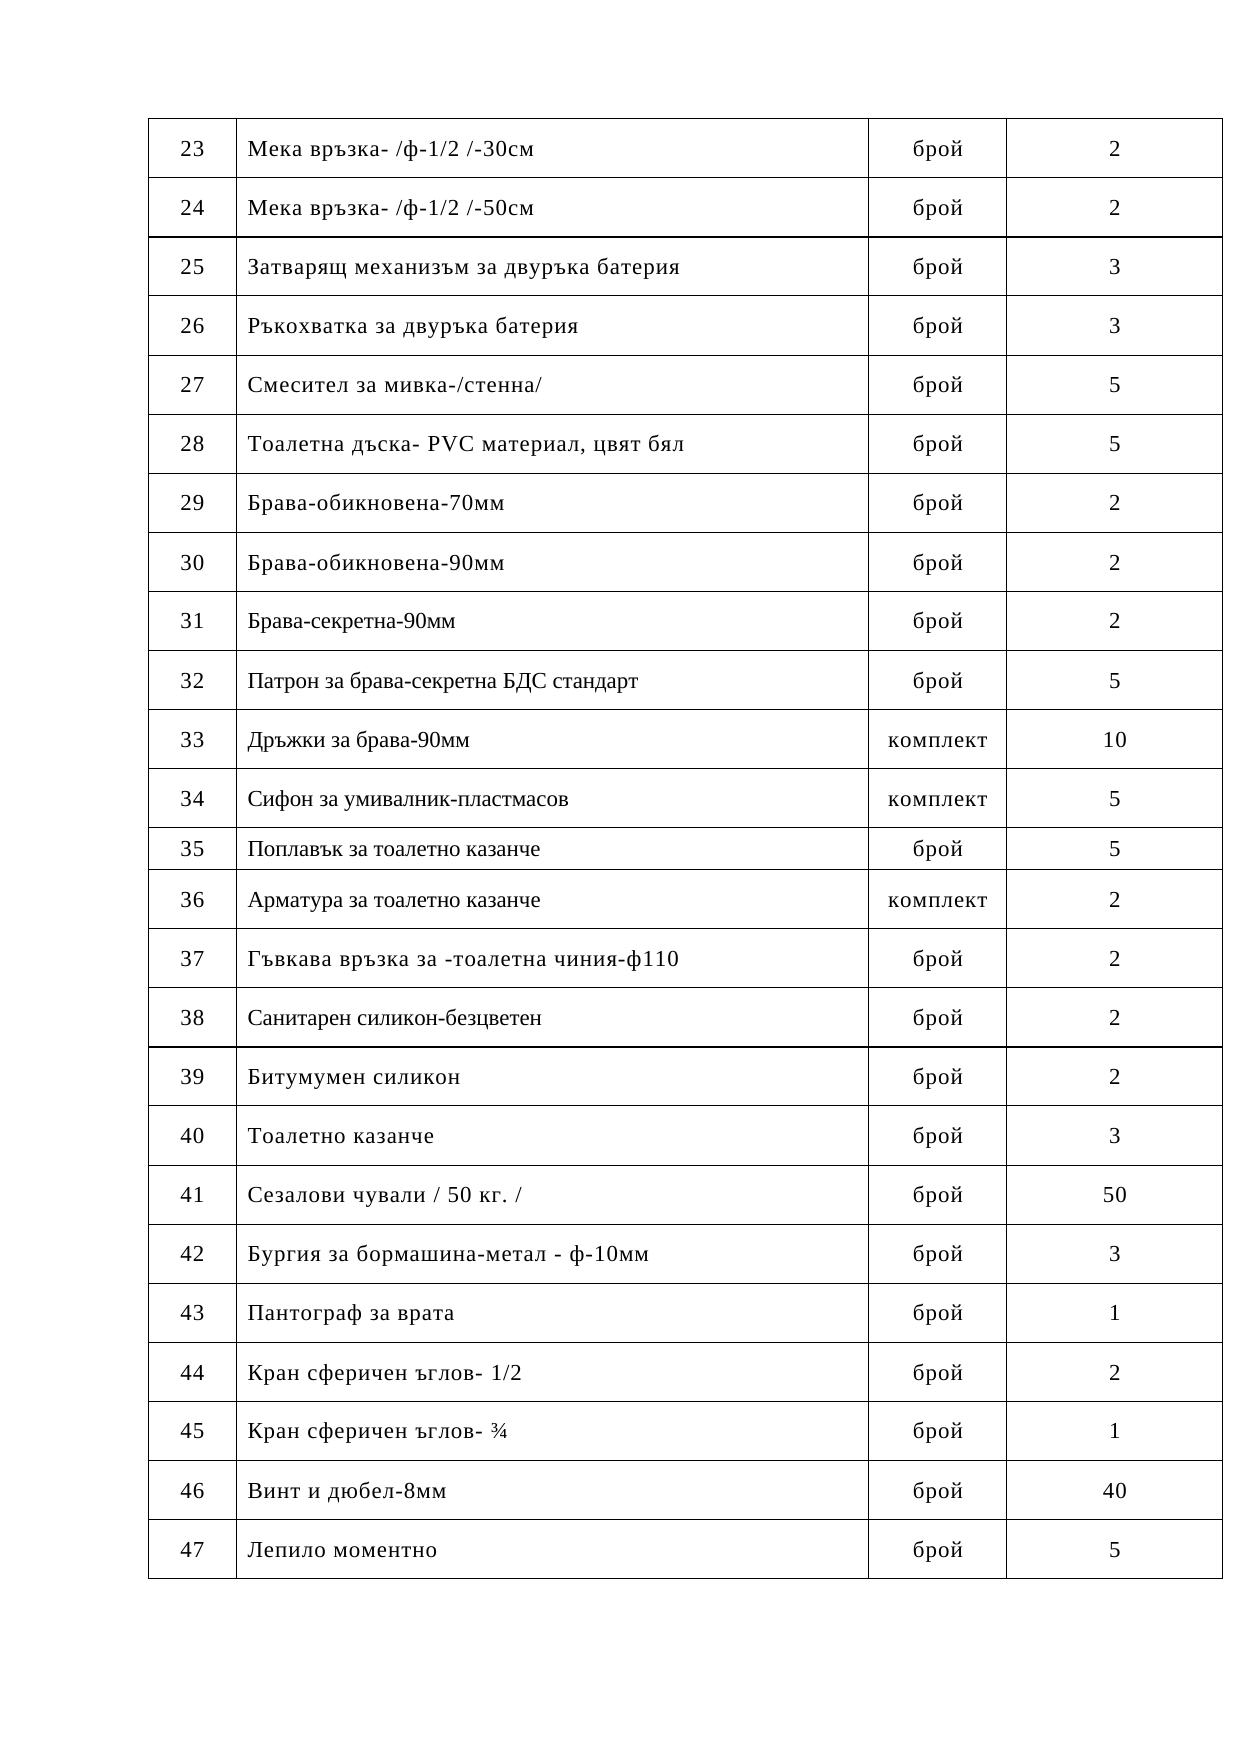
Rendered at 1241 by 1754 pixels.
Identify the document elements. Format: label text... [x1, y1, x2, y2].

table_cell 5 [1007, 828, 1222, 869]
table_cell Кран сферичен ъглов- ¾ [237, 1402, 868, 1460]
table_cell брой [869, 1520, 1006, 1578]
table_cell Арматура за тоалетно казанче [237, 870, 868, 928]
table_cell Гъвкава връзка за -тоалетна чиния-ф110 [237, 929, 868, 987]
table_cell брой [869, 1461, 1006, 1519]
table_cell 2 [1007, 1343, 1222, 1401]
table_cell брой [869, 296, 1006, 354]
table_cell Лепило моментно [237, 1520, 868, 1578]
table_cell Патрон за брава-секретна БДС стандарт [237, 651, 868, 709]
table_cell Бургия за бормашина-метал - ф-10мм [237, 1225, 868, 1283]
table_cell 5 [1007, 1520, 1222, 1578]
table_cell 5 [1007, 769, 1222, 827]
table_cell 25 [149, 238, 236, 295]
table_cell Тоалетно казанче [237, 1106, 868, 1164]
table_cell 27 [149, 356, 236, 413]
table_cell комплект [869, 710, 1006, 768]
table_cell Сезалови чували / 50 кг. / [237, 1166, 868, 1223]
table_cell 2 [1007, 592, 1222, 650]
table_cell Брава-обикновена-70мм [237, 474, 868, 532]
table_cell Пантограф за врата [237, 1284, 868, 1342]
table_cell 34 [149, 769, 236, 827]
table_cell 29 [149, 474, 236, 532]
table_cell 35 [149, 828, 236, 869]
table_cell 3 [1007, 296, 1222, 354]
table_cell брой [869, 415, 1006, 473]
table_cell 28 [149, 415, 236, 473]
table_cell 38 [149, 988, 236, 1046]
table_cell брой [869, 119, 1006, 177]
table_cell 37 [149, 929, 236, 987]
table_cell 33 [149, 710, 236, 768]
table_cell 45 [149, 1402, 236, 1460]
table_cell 43 [149, 1284, 236, 1342]
table_cell брой [869, 533, 1006, 591]
table_cell Мека връзка- /ф-1/2 /-30см [237, 119, 868, 177]
table_cell Брава-обикновена-90мм [237, 533, 868, 591]
table_cell 40 [1007, 1461, 1222, 1519]
table_cell Мека връзка- /ф-1/2 /-50см [237, 178, 868, 236]
table_cell 40 [149, 1106, 236, 1164]
table_cell комплект [869, 870, 1006, 928]
table_cell Дръжки за брава-90мм [237, 710, 868, 768]
table_cell Брава-секретна-90мм [237, 592, 868, 650]
table_cell Кран сферичен ъглов- 1/2 [237, 1343, 868, 1401]
table_cell 5 [1007, 356, 1222, 413]
table_cell брой [869, 929, 1006, 987]
table_cell брой [869, 474, 1006, 532]
table_cell 32 [149, 651, 236, 709]
table_cell 2 [1007, 474, 1222, 532]
table_cell 50 [1007, 1166, 1222, 1223]
table_cell 3 [1007, 1225, 1222, 1283]
table_cell 41 [149, 1166, 236, 1223]
table_cell 2 [1007, 119, 1222, 177]
table_cell брой [869, 592, 1006, 650]
table_cell 1 [1007, 1402, 1222, 1460]
table_cell брой [869, 1048, 1006, 1105]
table_cell 5 [1007, 415, 1222, 473]
table_cell 42 [149, 1225, 236, 1283]
table_cell 24 [149, 178, 236, 236]
table_cell брой [869, 651, 1006, 709]
table_cell 36 [149, 870, 236, 928]
table_cell 30 [149, 533, 236, 591]
table_cell Смесител за мивка-/стенна/ [237, 356, 868, 413]
table_cell 46 [149, 1461, 236, 1519]
table_cell 3 [1007, 1106, 1222, 1164]
table_cell брой [869, 1402, 1006, 1460]
table_cell брой [869, 238, 1006, 295]
table_cell 1 [1007, 1284, 1222, 1342]
table_cell 3 [1007, 238, 1222, 295]
table_cell брой [869, 178, 1006, 236]
table_cell 5 [1007, 651, 1222, 709]
table_cell Поплавък за тоалетно казанче [237, 828, 868, 869]
table_cell брой [869, 1343, 1006, 1401]
table_cell Тоалетна дъска- PVC материал, цвят бял [237, 415, 868, 473]
table_cell 47 [149, 1520, 236, 1578]
table_cell комплект [869, 769, 1006, 827]
table_cell Ръкохватка за двуръка батерия [237, 296, 868, 354]
table_cell 39 [149, 1048, 236, 1105]
table_cell Затварящ механизъм за двуръка батерия [237, 238, 868, 295]
table_cell 10 [1007, 710, 1222, 768]
table_cell Санитарен силикон-безцветен [237, 988, 868, 1046]
table_cell брой [869, 1166, 1006, 1223]
table_cell 44 [149, 1343, 236, 1401]
table_cell брой [869, 828, 1006, 869]
table_cell 2 [1007, 929, 1222, 987]
table_cell Винт и дюбел-8мм [237, 1461, 868, 1519]
table_cell 2 [1007, 870, 1222, 928]
table_cell брой [869, 1106, 1006, 1164]
table_cell брой [869, 1284, 1006, 1342]
table_cell 2 [1007, 988, 1222, 1046]
table_cell 23 [149, 119, 236, 177]
table_cell 2 [1007, 178, 1222, 236]
table_cell 31 [149, 592, 236, 650]
table_cell 2 [1007, 1048, 1222, 1105]
table_cell 2 [1007, 533, 1222, 591]
table_cell Битумумен силикон [237, 1048, 868, 1105]
table_cell брой [869, 1225, 1006, 1283]
table_cell брой [869, 988, 1006, 1046]
table_cell брой [869, 356, 1006, 413]
table_cell 26 [149, 296, 236, 354]
table_cell Сифон за умивалник-пластмасов [237, 769, 868, 827]
